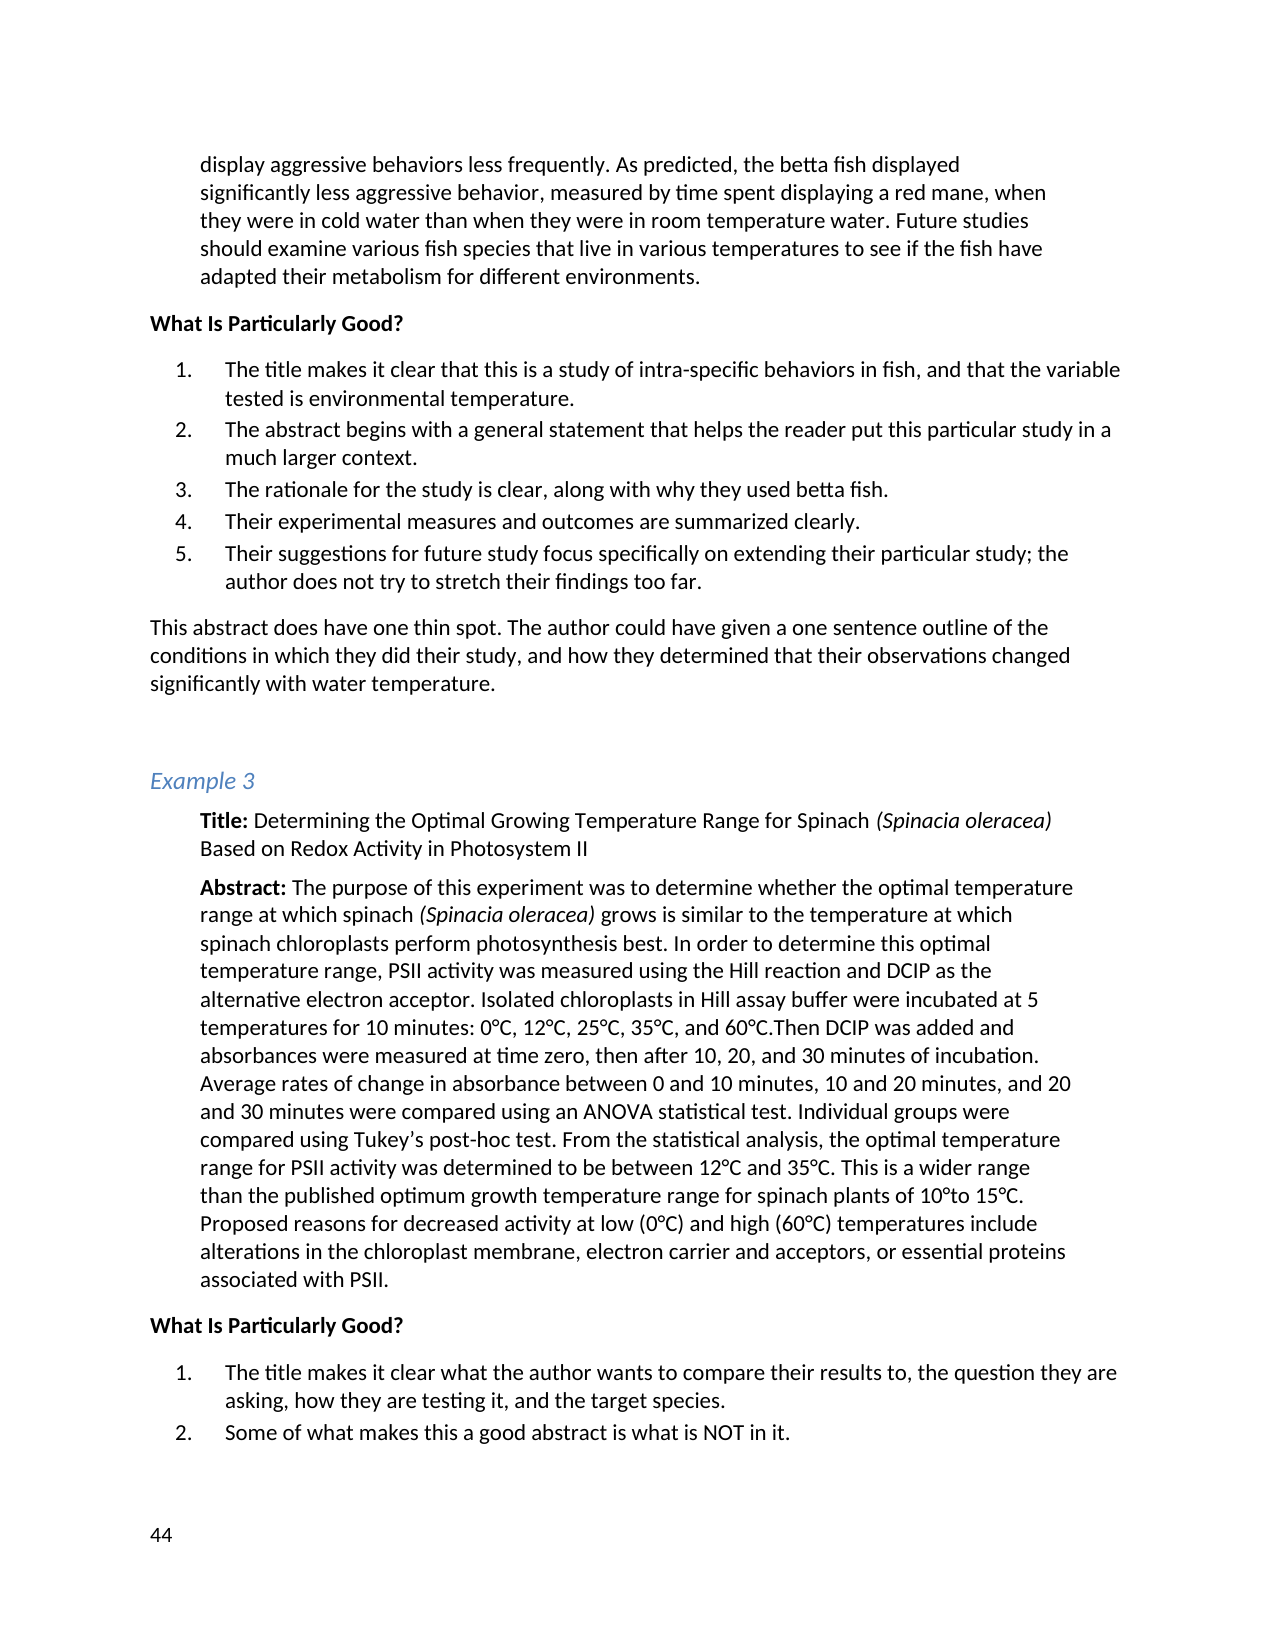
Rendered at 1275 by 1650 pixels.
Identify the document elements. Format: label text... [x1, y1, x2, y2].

list The title makes it clear that this is a study of intra-specific behaviors in fish, and that the variable tested is environmental temperature. [175, 356, 1125, 412]
text What Is Particularly Good? [150, 1312, 1125, 1340]
list The abstract begins with a general statement that helps the reader put this particular study in a much larger context. [175, 415, 1125, 471]
text This abstract does have one thin spot. The author could have given a one sentence outline of the conditions in which they did their study, and how they determined that their observations changed significantly with water temperature. [150, 613, 1125, 698]
text Title: Determining the Optimal Growing Temperature Range for Spinach (Spinacia oleracea) Based on Redox Activity in Photosystem II [200, 806, 1075, 862]
text Abstract: The purpose of this experiment was to determine whether the optimal temperature range at which spinach (Spinacia oleracea) grows is similar to the temperature at which spinach chloroplasts perform photosynthesis best. In order to determine this optimal temperature range, PSII activity was measured using the Hill reaction and DCIP as the alternative electron acceptor. Isolated chloroplasts in Hill assay buffer were incubated at 5 temperatures for 10 minutes: 0°C, 12°C, 25°C, 35°C, and 60°C.Then DCIP was added and absorbances were measured at time zero, then after 10, 20, and 30 minutes of incubation. Average rates of change in absorbance between 0 and 10 minutes, 10 and 20 minutes, and 20 and 30 minutes were compared using an ANOVA statistical test. Individual groups were compared using Tukey’s post-hoc test. From the statistical analysis, the optimal temperature range for PSII activity was determined to be between 12°C and 35°C. This is a wider range than the published optimum growth temperature range for spinach plants of 10°to 15°C. Proposed reasons for decreased activity at low (0°C) and high (60°C) temperatures include alterations in the chloroplast membrane, electron carrier and acceptors, or essential proteins associated with PSII. [200, 873, 1075, 1293]
list Their experimental measures and outcomes are summarized clearly. [175, 507, 1125, 535]
list Their suggestions for future study focus specifically on extending their particular study; the author does not try to stretch their findings too far. [175, 539, 1125, 595]
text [200, 150, 1075, 290]
list Some of what makes this a good abstract is what is NOT in it. [175, 1418, 1125, 1446]
list The rationale for the study is clear, along with why they used betta fish. [175, 475, 1125, 503]
subtitle Example 3 [150, 765, 1125, 796]
list The title makes it clear what the author wants to compare their results to, the question they are asking, how they are testing it, and the target species. [175, 1358, 1125, 1414]
text What Is Particularly Good? [150, 309, 1125, 337]
